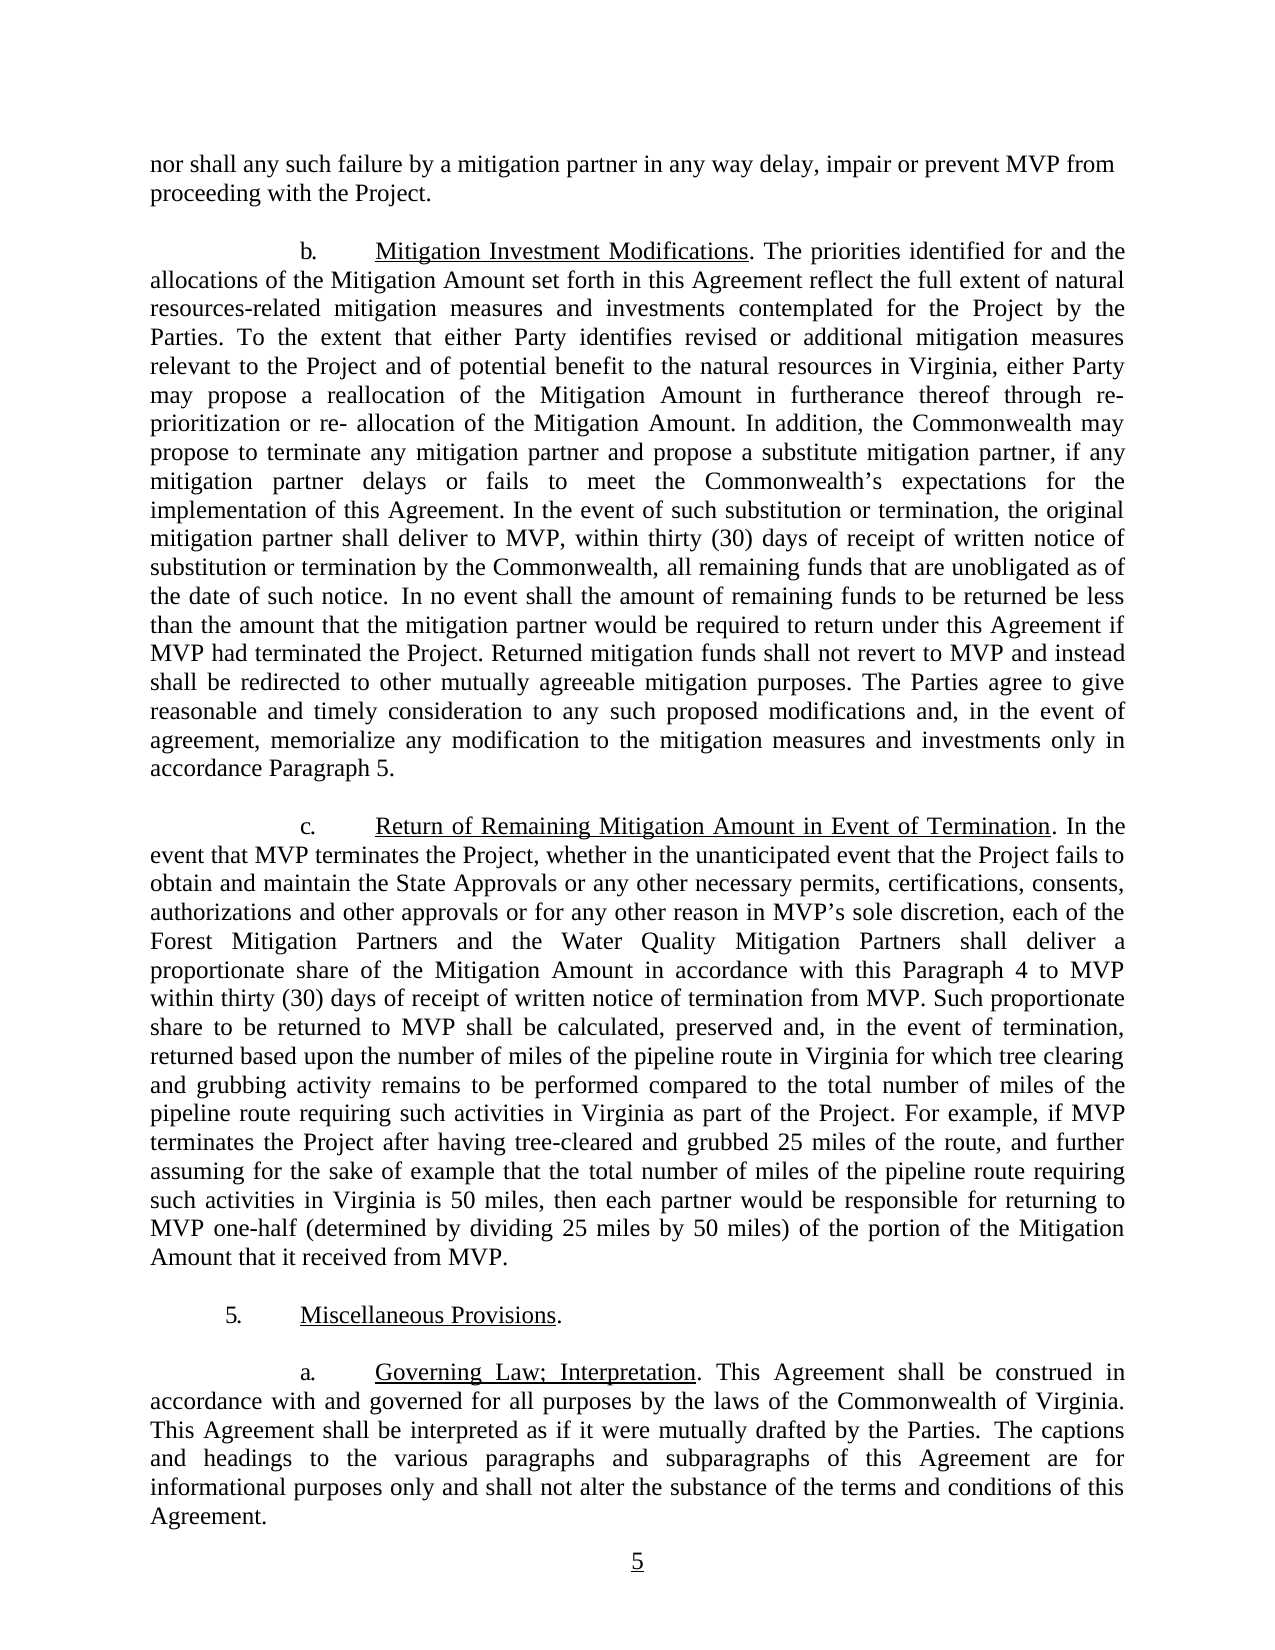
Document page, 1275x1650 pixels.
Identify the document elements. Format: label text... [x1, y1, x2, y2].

list Governing Law; Interpretation. This Agreement shall be construed in accordance with and governed for all purposes by the laws of the Commonwealth of Virginia. This Agreement shall be interpreted as if it were mutually drafted by the Parties. The captions and headings to the various paragraphs and subparagraphs of this Agreement are for informational purposes only and shall not alter the substance of the terms and conditions of this Agreement. [150, 1357, 1126, 1530]
list Mitigation Investment Modifications. The priorities identified for and the allocations of the Mitigation Amount set forth in this Agreement reflect the full extent of natural resources-related mitigation measures and investments contemplated for the Project by the Parties. To the extent that either Party identifies revised or additional mitigation measures relevant to the Project and of potential benefit to the natural resources in Virginia, either Party may propose a reallocation of the Mitigation Amount in furtherance thereof through re-prioritization or re- allocation of the Mitigation Amount. In addition, the Commonwealth may propose to terminate any mitigation partner and propose a substitute mitigation partner, if any mitigation partner delays or fails to meet the Commonwealth’s expectations for the implementation of this Agreement. In the event of such substitution or termination, the original mitigation partner shall deliver to MVP, within thirty (30) days of receipt of written notice of substitution or termination by the Commonwealth, all remaining funds that are unobligated as of the date of such notice. In no event shall the amount of remaining funds to be returned be less than the amount that the mitigation partner would be required to return under this Agreement if MVP had terminated the Project. Returned mitigation funds shall not revert to MVP and instead shall be redirected to other mutually agreeable mitigation purposes. The Parties agree to give reasonable and timely consideration to any such proposed modifications and, in the event of agreement, memorialize any modification to the mitigation measures and investments only in accordance Paragraph 5. [150, 236, 1126, 782]
text nor shall any such failure by a mitigation partner in any way delay, impair or prevent MVP from proceeding with the Project. [150, 149, 1167, 207]
list Miscellaneous Provisions. [225, 1300, 1167, 1328]
list Return of Remaining Mitigation Amount in Event of Termination. In the event that MVP terminates the Project, whether in the unanticipated event that the Project fails to obtain and maintain the State Approvals or any other necessary permits, certifications, consents, authorizations and other approvals or for any other reason in MVP’s sole discretion, each of the Forest Mitigation Partners and the Water Quality Mitigation Partners shall deliver a proportionate share of the Mitigation Amount in accordance with this Paragraph 4 to MVP within thirty (30) days of receipt of written notice of termination from MVP. Such proportionate share to be returned to MVP shall be calculated, preserved and, in the event of termination, returned based upon the number of miles of the pipeline route in Virginia for which tree clearing and grubbing activity remains to be performed compared to the total number of miles of the pipeline route requiring such activities in Virginia as part of the Project. For example, if MVP terminates the Project after having tree-cleared and grubbed 25 miles of the route, and further assuming for the sake of example that the total number of miles of the pipeline route requiring such activities in Virginia is 50 miles, then each partner would be responsible for returning to MVP one-half (determined by dividing 25 miles by 50 miles) of the portion of the Mitigation Amount that it received from MVP. [150, 811, 1126, 1271]
